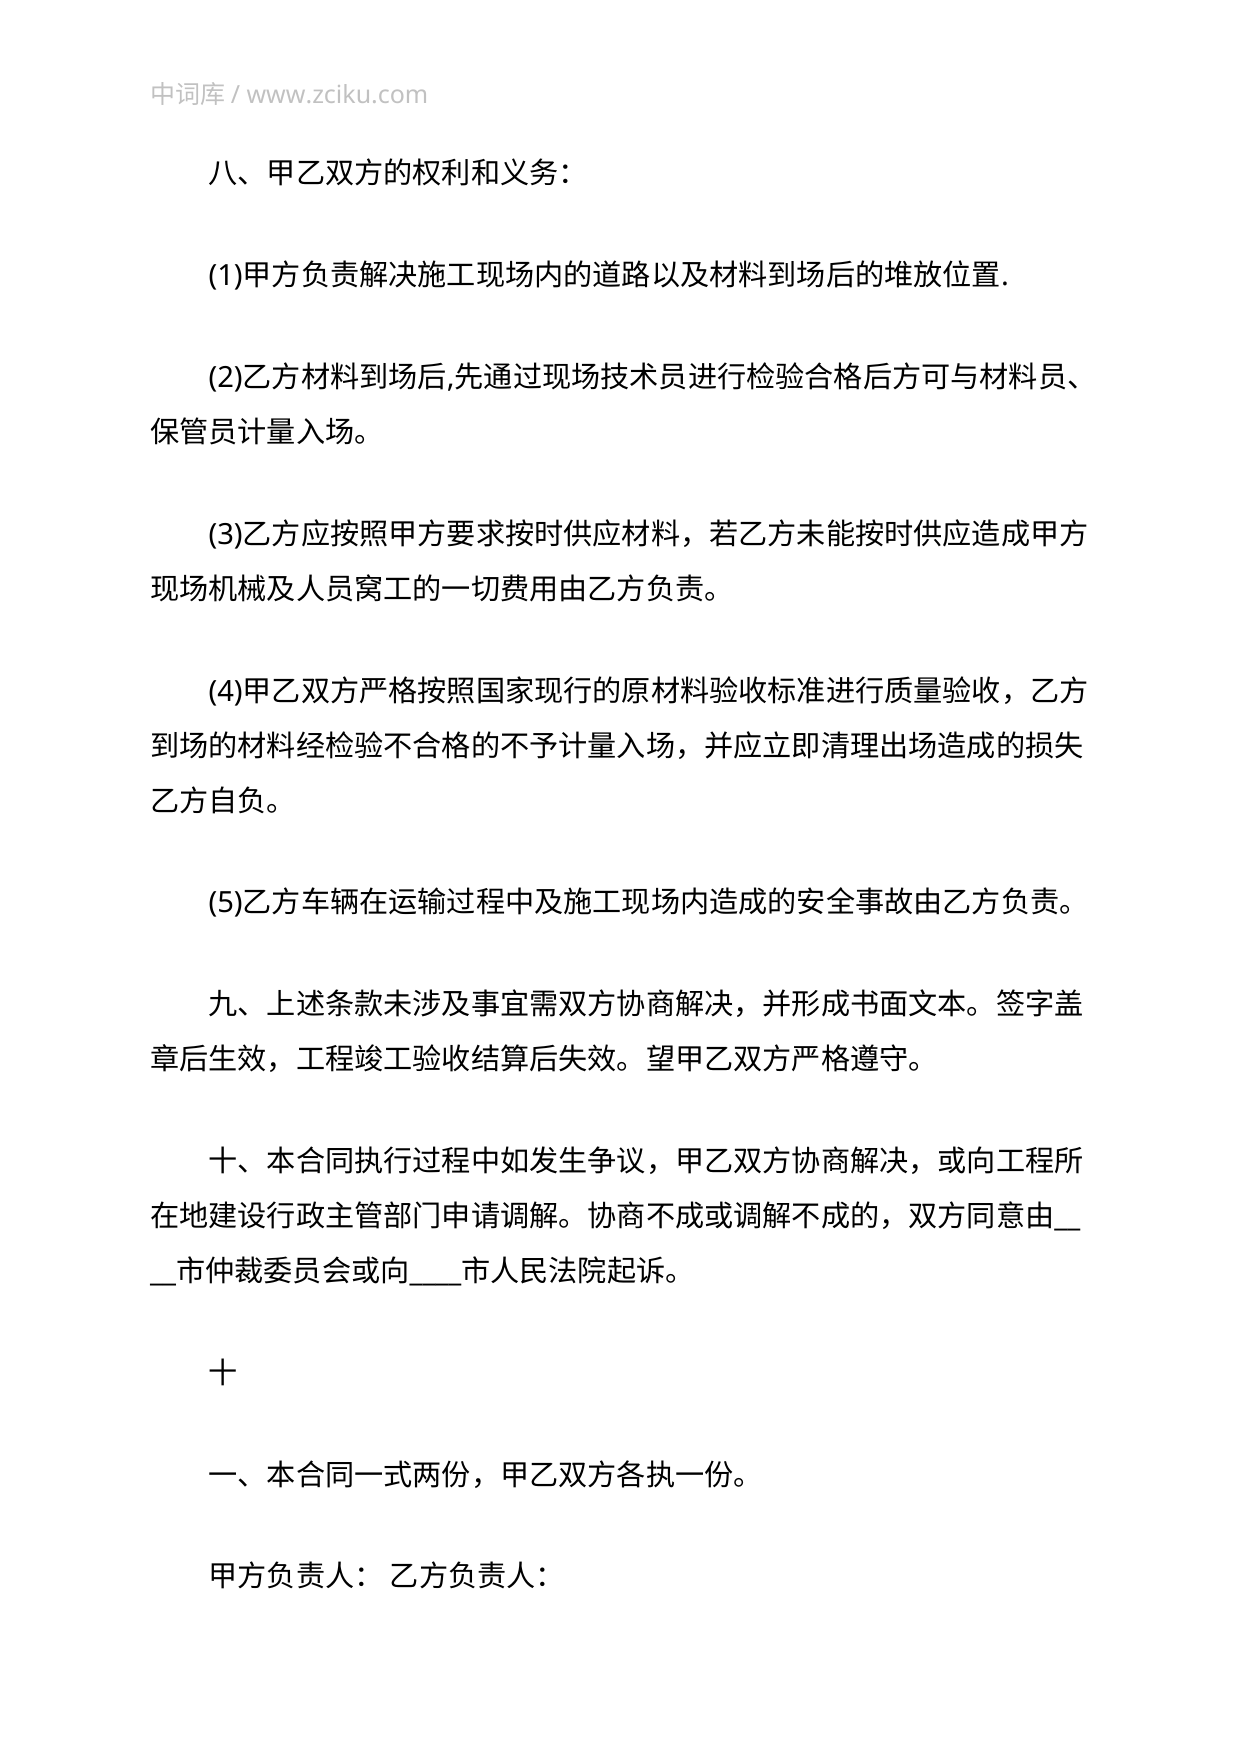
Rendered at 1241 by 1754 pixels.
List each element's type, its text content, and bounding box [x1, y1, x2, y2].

text (2)乙方材料到场后,先通过现场技术员进行检验合格后方可与材料员、保管员计量入场。 [150, 354, 1090, 451]
text 十、本合同执行过程中如发生争议，甲乙双方协商解决，或向工程所在地建设行政主管部门申请调解。协商不成或调解不成的，双方同意由____市仲裁委员会或向____市人民法院起诉。 [150, 1138, 1090, 1290]
text (1)甲方负责解决施工现场内的道路以及材料到场后的堆放位置. [150, 252, 1090, 294]
text 九、上述条款未涉及事宜需双方协商解决，并形成书面文本。签字盖章后生效，工程竣工验收结算后失效。望甲乙双方严格遵守。 [150, 981, 1090, 1078]
text (4)甲乙双方严格按照国家现行的原材料验收标准进行质量验收，乙方到场的材料经检验不合格的不予计量入场，并应立即清理出场造成的损失乙方自负。 [150, 667, 1090, 819]
text 一、本合同一式两份，甲乙双方各执一份。 [150, 1451, 1090, 1493]
text 八、甲乙双方的权利和义务： [150, 150, 1090, 192]
text 甲方负责人： 乙方负责人： [150, 1553, 1090, 1595]
text (3)乙方应按照甲方要求按时供应材料，若乙方未能按时供应造成甲方现场机械及人员窝工的一切费用由乙方负责。 [150, 511, 1090, 608]
text 十 [150, 1349, 1090, 1392]
text (5)乙方车辆在运输过程中及施工现场内造成的安全事故由乙方负责。 [150, 879, 1090, 921]
